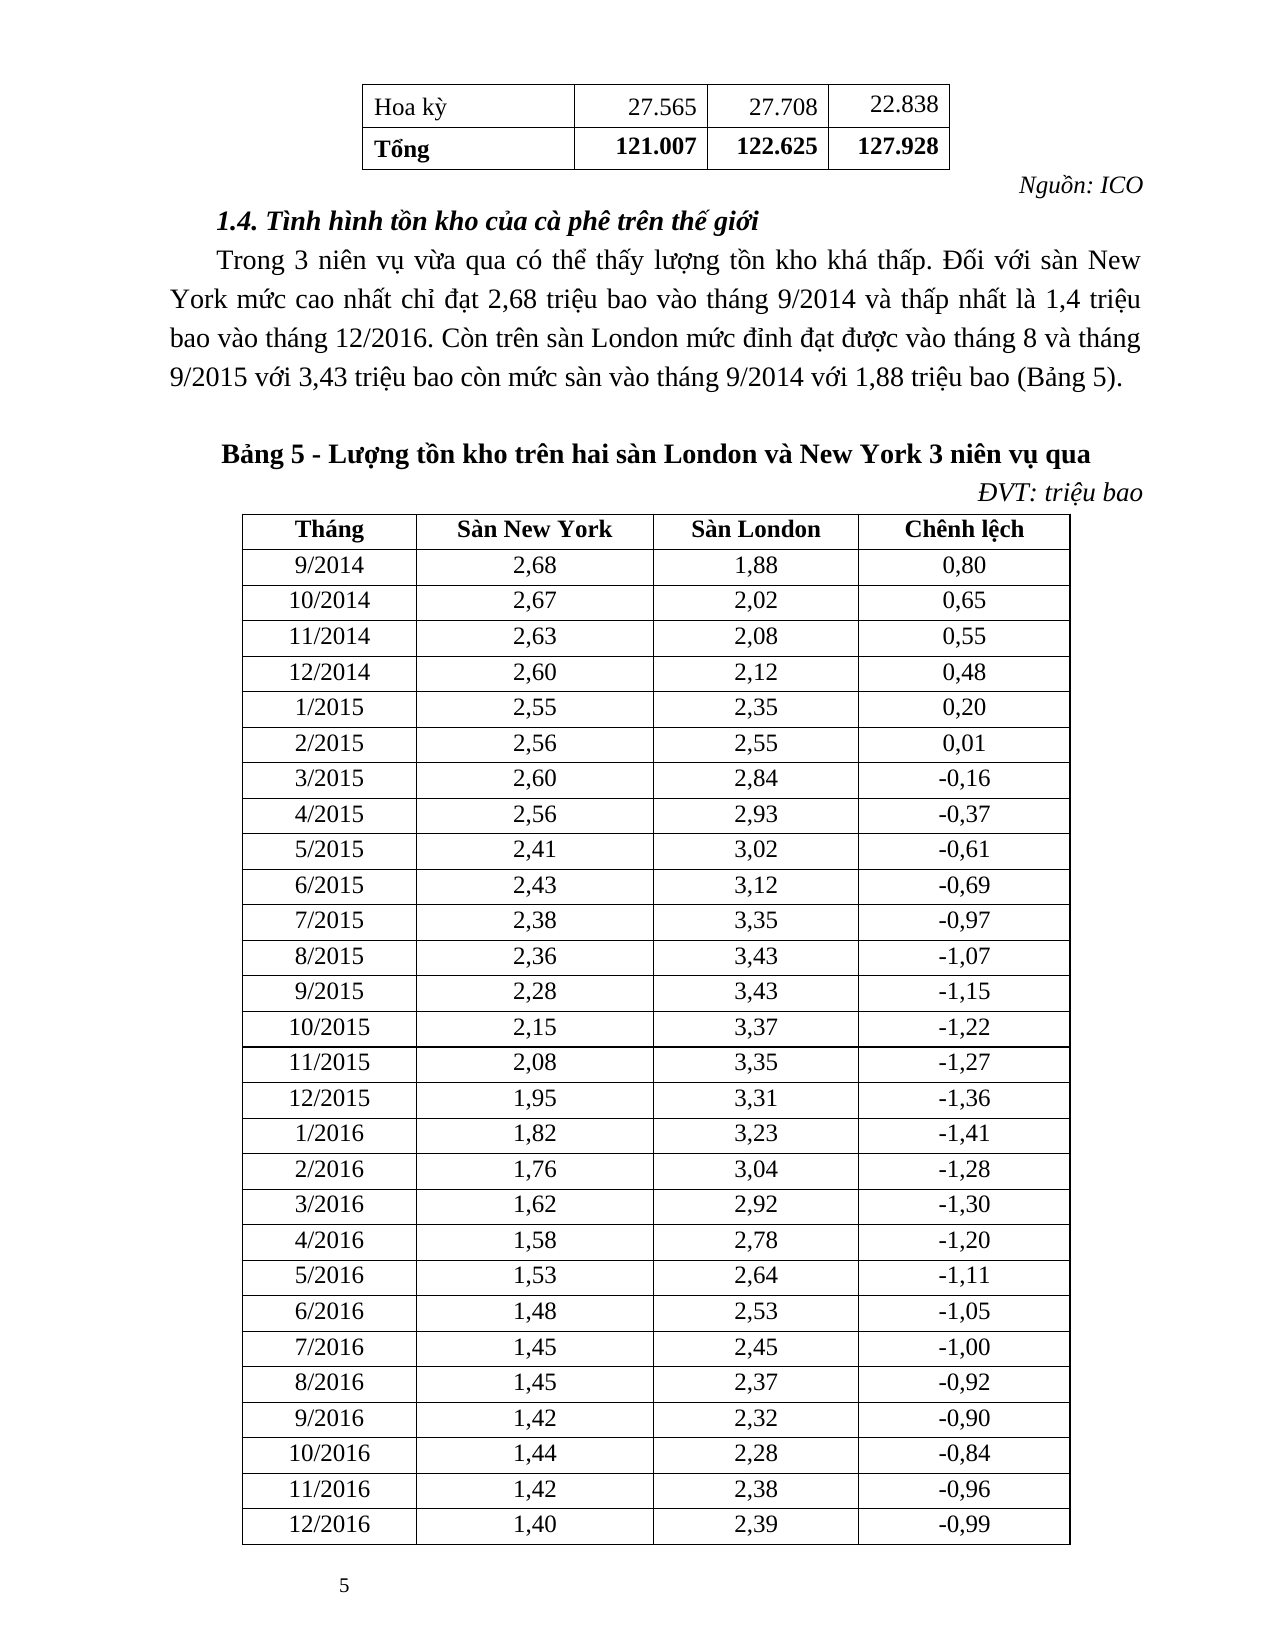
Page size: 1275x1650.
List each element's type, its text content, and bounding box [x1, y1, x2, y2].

table_cell 1,82 [417, 1119, 653, 1153]
table_cell 10/2014 [243, 586, 416, 620]
table_cell 3,43 [654, 941, 858, 975]
table_cell 1,48 [417, 1296, 653, 1331]
table_cell 0,80 [859, 550, 1069, 584]
table_cell -1,20 [859, 1225, 1069, 1259]
table_cell Tổng [363, 128, 574, 169]
table_cell 2,02 [654, 586, 858, 620]
text Bảng 5 - Lượng tồn kho trên hai sàn London và New York 3 niên vụ qua [169, 437, 1143, 470]
table_cell 27.565 [575, 85, 707, 127]
table_cell 7/2016 [243, 1332, 416, 1366]
table_cell -0,84 [859, 1438, 1069, 1473]
table_cell -1,30 [859, 1190, 1069, 1224]
table_cell 10/2015 [243, 1012, 416, 1046]
table_cell -1,07 [859, 941, 1069, 975]
table_cell -0,97 [859, 905, 1069, 940]
table_cell -0,69 [859, 870, 1069, 904]
table_cell 2,39 [654, 1509, 858, 1544]
table_cell 8/2016 [243, 1367, 416, 1402]
table_cell 9/2015 [243, 976, 416, 1011]
table_cell 1,58 [417, 1225, 653, 1259]
table_cell 11/2014 [243, 621, 416, 656]
table_cell 127.928 [829, 128, 949, 169]
table_cell 1,42 [417, 1403, 653, 1437]
table_cell -0,99 [859, 1509, 1069, 1544]
table_cell -0,61 [859, 834, 1069, 869]
table_cell 0,48 [859, 657, 1069, 691]
table_cell 1/2015 [243, 692, 416, 727]
table_cell 2,56 [417, 799, 653, 833]
table_cell 2,55 [417, 692, 653, 727]
table_cell 2,53 [654, 1296, 858, 1331]
table_cell -1,28 [859, 1154, 1069, 1188]
table_cell 2,41 [417, 834, 653, 869]
table_cell 2/2015 [243, 728, 416, 762]
table_cell 2,35 [654, 692, 858, 727]
table_cell 3,04 [654, 1154, 858, 1188]
table_cell 2,36 [417, 941, 653, 975]
table_cell 1,53 [417, 1261, 653, 1295]
table_cell -1,36 [859, 1083, 1069, 1117]
table_cell 4/2015 [243, 799, 416, 833]
table_cell -1,05 [859, 1296, 1069, 1331]
table_cell 2,60 [417, 657, 653, 691]
table_cell 5/2015 [243, 834, 416, 869]
table_cell 1,40 [417, 1509, 653, 1544]
table_cell 1,45 [417, 1332, 653, 1366]
table_cell 2,37 [654, 1367, 858, 1402]
table_cell 3,23 [654, 1119, 858, 1153]
table_cell 0,65 [859, 586, 1069, 620]
table_cell 1,76 [417, 1154, 653, 1188]
table_cell 6/2016 [243, 1296, 416, 1331]
table_cell 2,78 [654, 1225, 858, 1259]
table_cell 3/2015 [243, 763, 416, 798]
table_cell 12/2014 [243, 657, 416, 691]
table_cell 2,84 [654, 763, 858, 798]
table_cell 0,01 [859, 728, 1069, 762]
table_cell 2,28 [417, 976, 653, 1011]
table_cell 2,12 [654, 657, 858, 691]
table_cell 0,20 [859, 692, 1069, 727]
table_header Sàn London [654, 515, 858, 549]
table_cell 2,08 [654, 621, 858, 656]
table_cell -0,96 [859, 1474, 1069, 1508]
table_cell -1,22 [859, 1012, 1069, 1046]
table_cell 11/2016 [243, 1474, 416, 1508]
table_cell 3,12 [654, 870, 858, 904]
table_cell 2,55 [654, 728, 858, 762]
text Nguồn: ICO [169, 170, 1143, 198]
table_cell 2,28 [654, 1438, 858, 1473]
table_cell 1,42 [417, 1474, 653, 1508]
table_cell 3,35 [654, 905, 858, 940]
table_cell -1,27 [859, 1048, 1069, 1082]
text 1.4. Tình hình tồn kho của cà phê trên thế giới [169, 204, 1143, 237]
table_cell 2,67 [417, 586, 653, 620]
table_cell 0,55 [859, 621, 1069, 656]
table_cell 12/2016 [243, 1509, 416, 1544]
table_cell 10/2016 [243, 1438, 416, 1473]
table_cell -0,16 [859, 763, 1069, 798]
table_cell 122.625 [708, 128, 828, 169]
table_cell 3,35 [654, 1048, 858, 1082]
table_cell -0,90 [859, 1403, 1069, 1437]
table_cell 2,43 [417, 870, 653, 904]
table_cell -1,11 [859, 1261, 1069, 1295]
table_cell 2,45 [654, 1332, 858, 1366]
table_cell 27.708 [708, 85, 828, 127]
table_cell 2,38 [654, 1474, 858, 1508]
table_cell 2,64 [654, 1261, 858, 1295]
table_cell 22.838 [829, 85, 949, 127]
table_cell 2,32 [654, 1403, 858, 1437]
table_cell 2,08 [417, 1048, 653, 1082]
table_header Chênh lệch [859, 515, 1069, 549]
table_cell 1,45 [417, 1367, 653, 1402]
table_cell 2,38 [417, 905, 653, 940]
table_cell 2,56 [417, 728, 653, 762]
table_cell 12/2015 [243, 1083, 416, 1117]
table_cell 2,63 [417, 621, 653, 656]
table_cell 9/2014 [243, 550, 416, 584]
table_cell 2/2016 [243, 1154, 416, 1188]
table_cell 121.007 [575, 128, 707, 169]
table_cell 1,44 [417, 1438, 653, 1473]
table_cell 8/2015 [243, 941, 416, 975]
text ĐVT: triệu bao [169, 476, 1143, 507]
table_cell -1,00 [859, 1332, 1069, 1366]
table_cell 4/2016 [243, 1225, 416, 1259]
table_cell 3,43 [654, 976, 858, 1011]
table_cell 3,37 [654, 1012, 858, 1046]
table_cell 1,88 [654, 550, 858, 584]
table_cell 6/2015 [243, 870, 416, 904]
table_cell 5/2016 [243, 1261, 416, 1295]
table_cell Hoa kỳ [363, 85, 574, 127]
table_cell 2,68 [417, 550, 653, 584]
table_cell 2,92 [654, 1190, 858, 1224]
table_cell 11/2015 [243, 1048, 416, 1082]
table_header Sàn New York [417, 515, 653, 549]
table_cell -1,15 [859, 976, 1069, 1011]
table_cell 3,31 [654, 1083, 858, 1117]
table_cell 1,95 [417, 1083, 653, 1117]
table_cell 2,60 [417, 763, 653, 798]
table_cell -1,41 [859, 1119, 1069, 1153]
table_cell 2,15 [417, 1012, 653, 1046]
table_cell 1/2016 [243, 1119, 416, 1153]
table_header Tháng [243, 515, 416, 549]
table_cell 9/2016 [243, 1403, 416, 1437]
table_cell -0,92 [859, 1367, 1069, 1402]
table_cell 1,62 [417, 1190, 653, 1224]
table_cell 3/2016 [243, 1190, 416, 1224]
text Trong 3 niên vụ vừa qua có thể thấy lượng tồn kho khá thấp. Đối với sàn New York mức cao nhất chỉ đạt 2,68 triệu bao vào tháng 9/2014 và thấp nhất là 1,4 triệu bao vào tháng 12/2016. Còn trên sàn London mức đỉnh đạt được vào tháng 8 và tháng 9/2015 với 3,43 triệu bao còn mức sàn vào tháng 9/2014 với 1,88 triệu bao (Bảng 5). [169, 243, 1143, 392]
table_cell -0,37 [859, 799, 1069, 833]
table_cell 3,02 [654, 834, 858, 869]
table_cell 2,93 [654, 799, 858, 833]
table_cell 7/2015 [243, 905, 416, 940]
